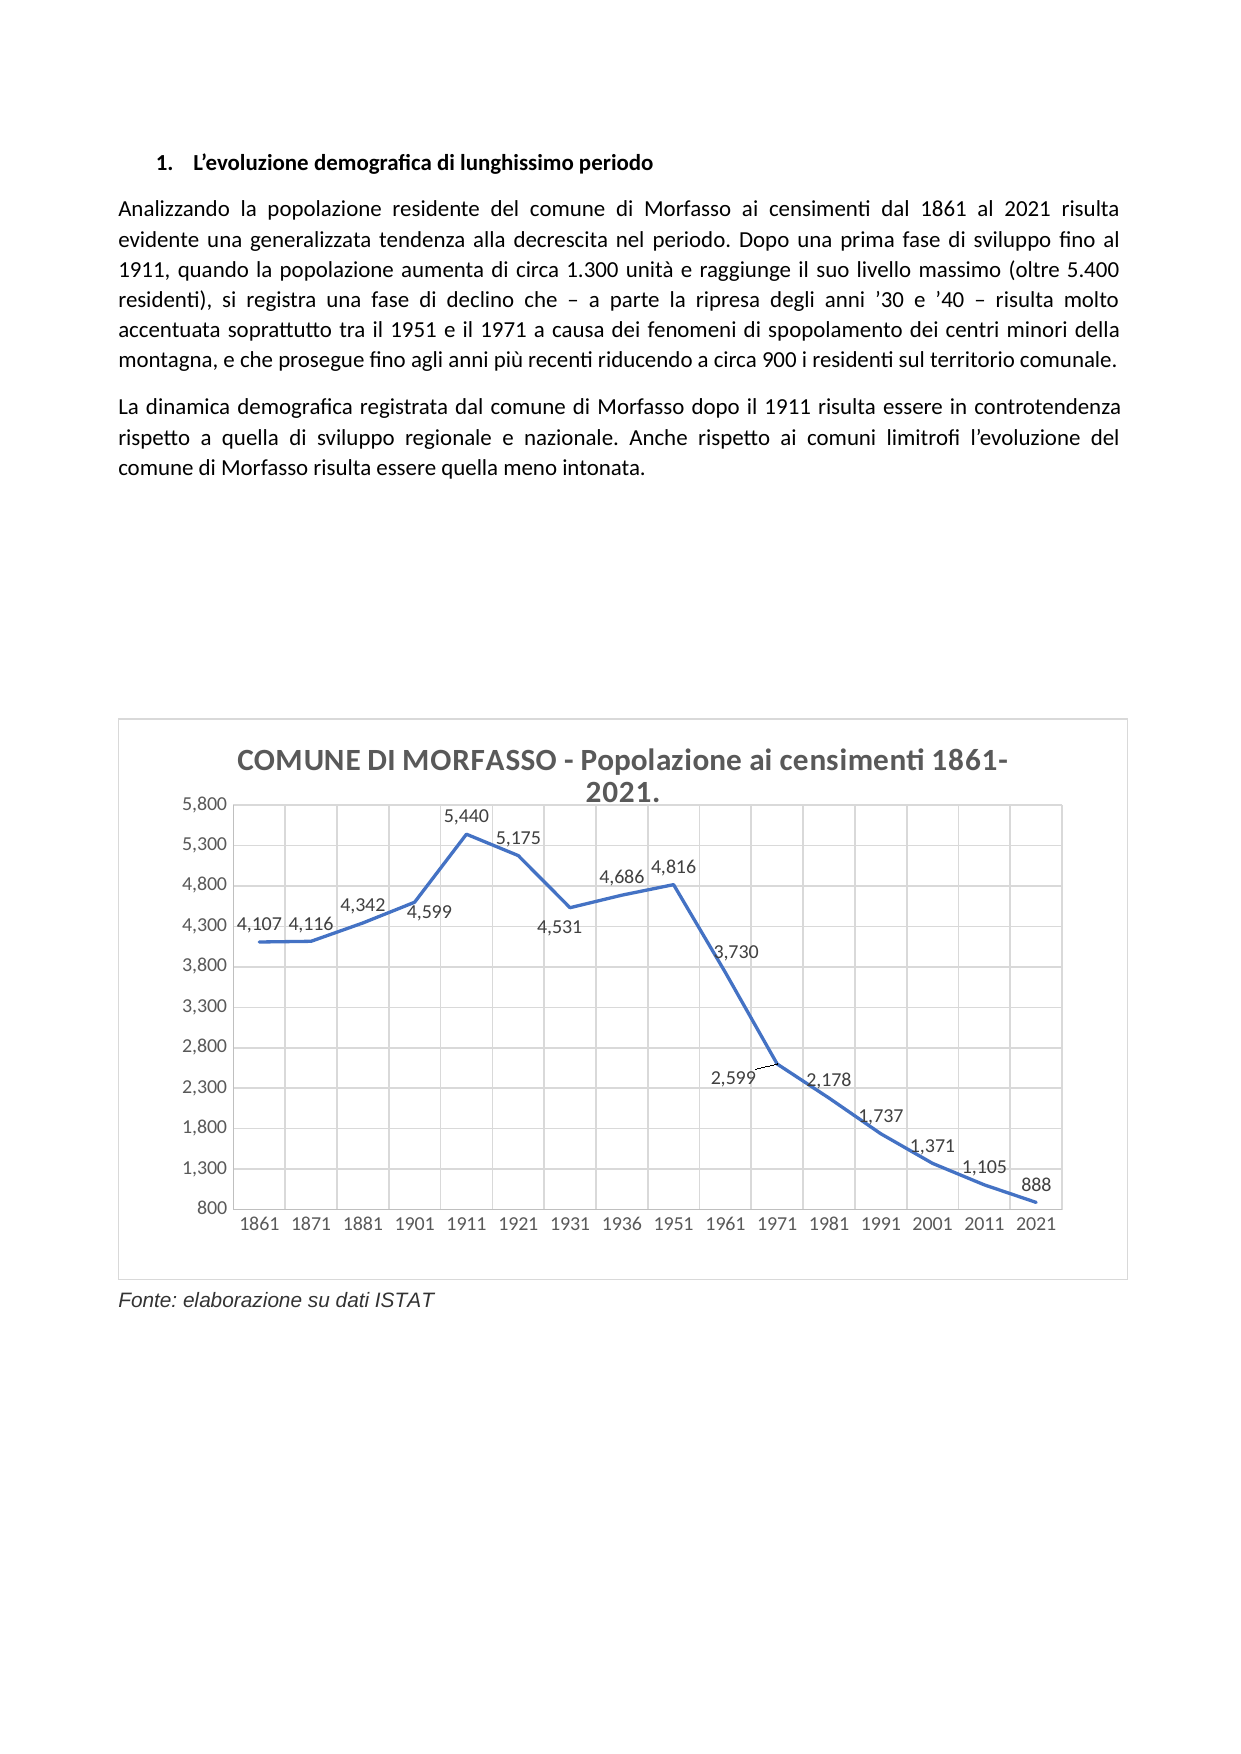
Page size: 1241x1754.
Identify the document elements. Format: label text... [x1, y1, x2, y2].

text Fonte: elaborazione su dati ISTAT [118, 1288, 1122, 1312]
text La dinamica demografica registrata dal comune di Morfasso dopo il 1911 risulta essere in controtendenza rispetto a quella di sviluppo regionale e nazionale. Anche rispetto ai comuni limitrofi l’evoluzione del comune di Morfasso risulta essere quella meno intonata. [118, 392, 1122, 481]
text Analizzando la popolazione residente del comune di Morfasso ai censimenti dal 1861 al 2021 risulta evidente una generalizzata tendenza alla decrescita nel periodo. Dopo una prima fase di sviluppo fino al 1911, quando la popolazione aumenta di circa 1.300 unità e raggiunge il suo livello massimo (oltre 5.400 residenti), si registra una fase di declino che – a parte la ripresa degli anni ’30 e ’40 – risulta molto accentuata soprattutto tra il 1951 e il 1971 a causa dei fenomeni di spopolamento dei centri minori della montagna, e che prosegue fino agli anni più recenti riducendo a circa 900 i residenti sul territorio comunale. [118, 194, 1122, 373]
list L’evoluzione demografica di lunghissimo periodo [156, 148, 1122, 176]
